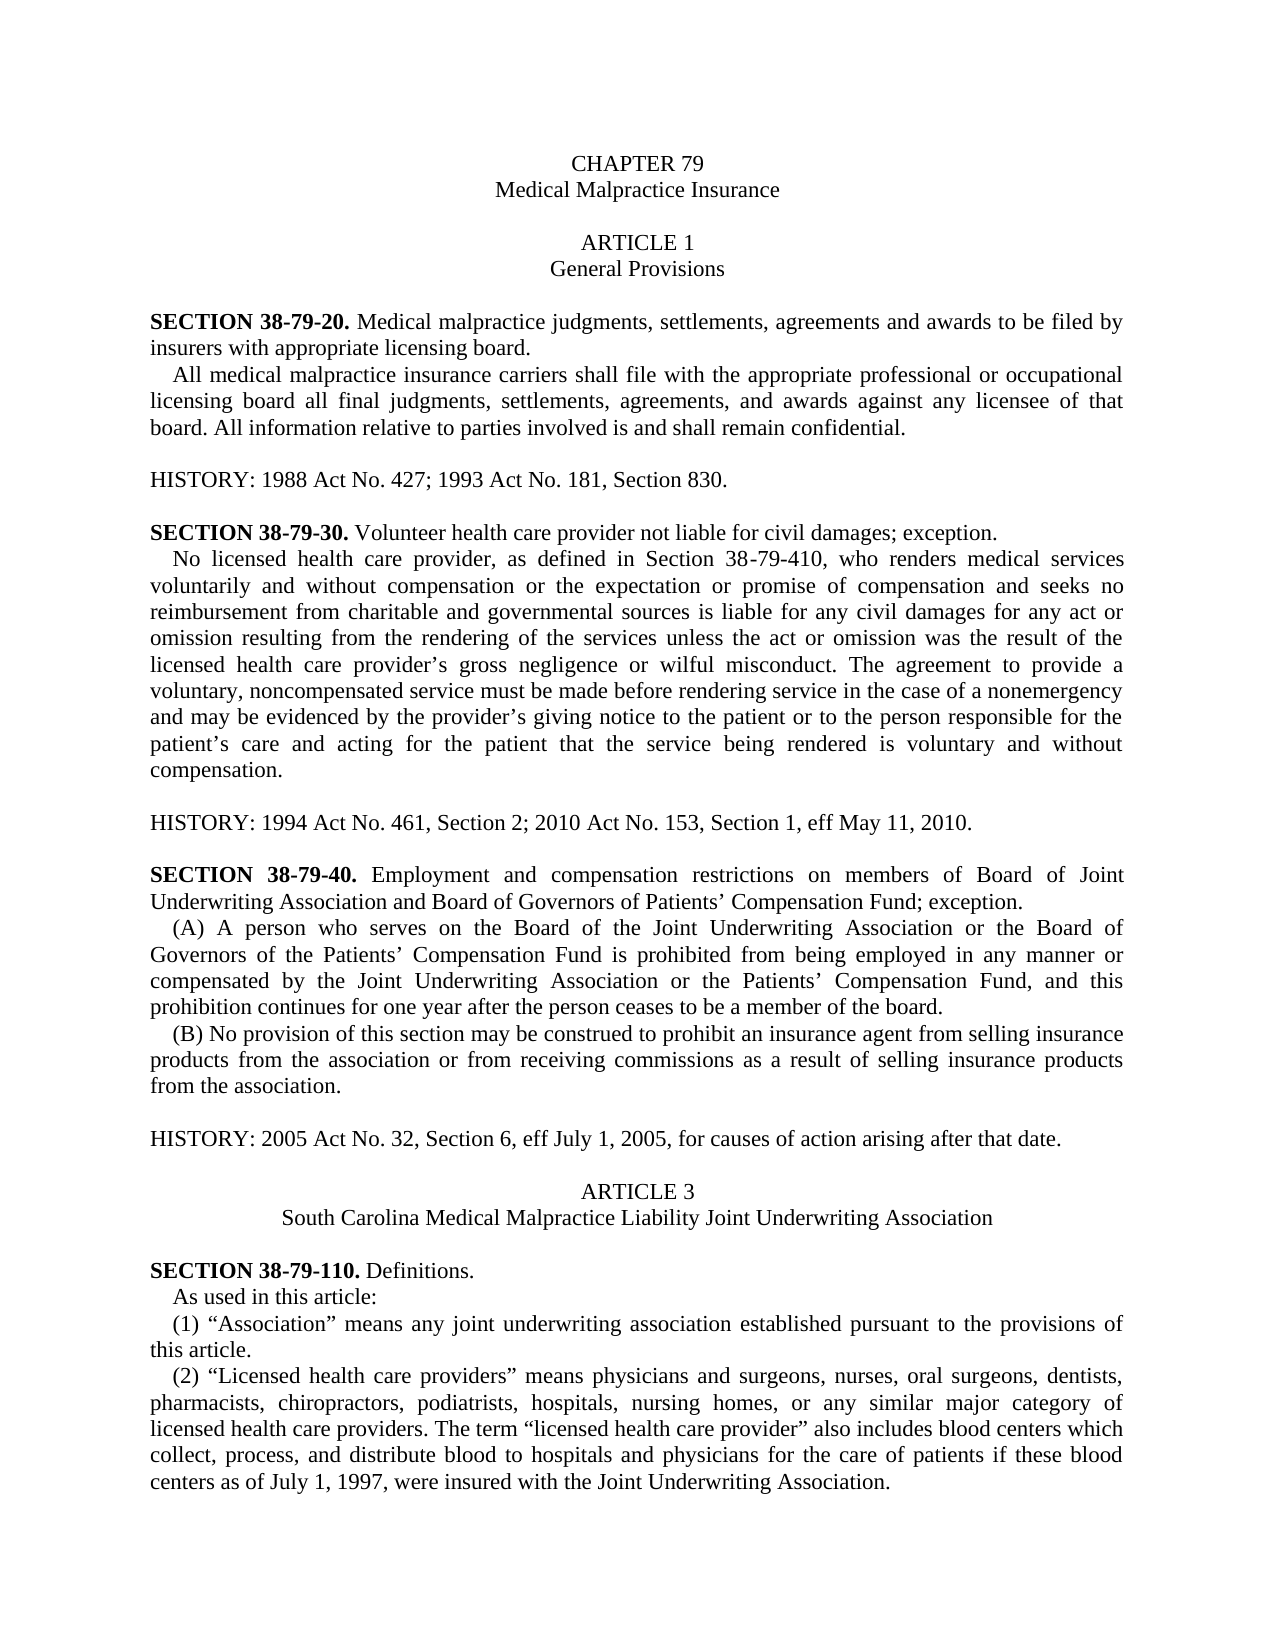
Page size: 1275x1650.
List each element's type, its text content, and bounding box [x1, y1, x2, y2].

text HISTORY: 2005 Act No. 32, Section 6, eff July 1, 2005, for causes of action arising after that date. [150, 1125, 1125, 1151]
text (A) A person who serves on the Board of the Joint Underwriting Association or the Board of Governors of the Patients’ Compensation Fund is prohibited from being employed in any manner or compensated by the Joint Underwriting Association or the Patients’ Compensation Fund, and this prohibition continues for one year after the person ceases to be a member of the board. [150, 914, 1125, 1020]
text As used in this article: [150, 1283, 1125, 1309]
text SECTION 38-79-30. Volunteer health care provider not liable for civil damages; exception. [150, 519, 1125, 545]
text HISTORY: 1994 Act No. 461, Section 2; 2010 Act No. 153, Section 1, eff May 11, 2010. [150, 809, 1125, 835]
text South Carolina Medical Malpractice Liability Joint Underwriting Association [150, 1204, 1125, 1231]
text ARTICLE 1 [150, 229, 1125, 255]
text No licensed health care provider, as defined in Section 38-79-410, who renders medical services voluntarily and without compensation or the expectation or promise of compensation and seeks no reimbursement from charitable and governmental sources is liable for any civil damages for any act or omission resulting from the rendering of the services unless the act or omission was the result of the licensed health care provider’s gross negligence or wilful misconduct. The agreement to provide a voluntary, noncompensated service must be made before rendering service in the case of a nonemergency and may be evidenced by the provider’s giving notice to the patient or to the person responsible for the patient’s care and acting for the patient that the service being rendered is voluntary and without compensation. [150, 545, 1125, 782]
text SECTION 38-79-110. Definitions. [150, 1257, 1125, 1283]
text General Provisions [150, 255, 1125, 282]
text Medical Malpractice Insurance [150, 176, 1125, 203]
text HISTORY: 1988 Act No. 427; 1993 Act No. 181, Section 830. [150, 466, 1125, 493]
text (B) No provision of this section may be construed to prohibit an insurance agent from selling insurance products from the association or from receiving commissions as a result of selling insurance products from the association. [150, 1020, 1125, 1099]
text (2) “Licensed health care providers” means physicians and surgeons, nurses, oral surgeons, dentists, pharmacists, chiropractors, podiatrists, hospitals, nursing homes, or any similar major category of licensed health care providers. The term “licensed health care provider” also includes blood centers which collect, process, and distribute blood to hospitals and physicians for the care of patients if these blood centers as of July 1, 1997, were insured with the Joint Underwriting Association. [150, 1362, 1125, 1494]
text SECTION 38-79-40. Employment and compensation restrictions on members of Board of Joint Underwriting Association and Board of Governors of Patients’ Compensation Fund; exception. [150, 862, 1125, 914]
text All medical malpractice insurance carriers shall file with the appropriate professional or occupational licensing board all final judgments, settlements, agreements, and awards against any licensee of that board. All information relative to parties involved is and shall remain confidential. [150, 361, 1125, 440]
text ARTICLE 3 [150, 1178, 1125, 1204]
text (1) “Association” means any joint underwriting association established pursuant to the provisions of this article. [150, 1309, 1125, 1362]
text SECTION 38-79-20. Medical malpractice judgments, settlements, agreements and awards to be filed by insurers with appropriate licensing board. [150, 308, 1125, 361]
text CHAPTER 79 [150, 150, 1125, 176]
